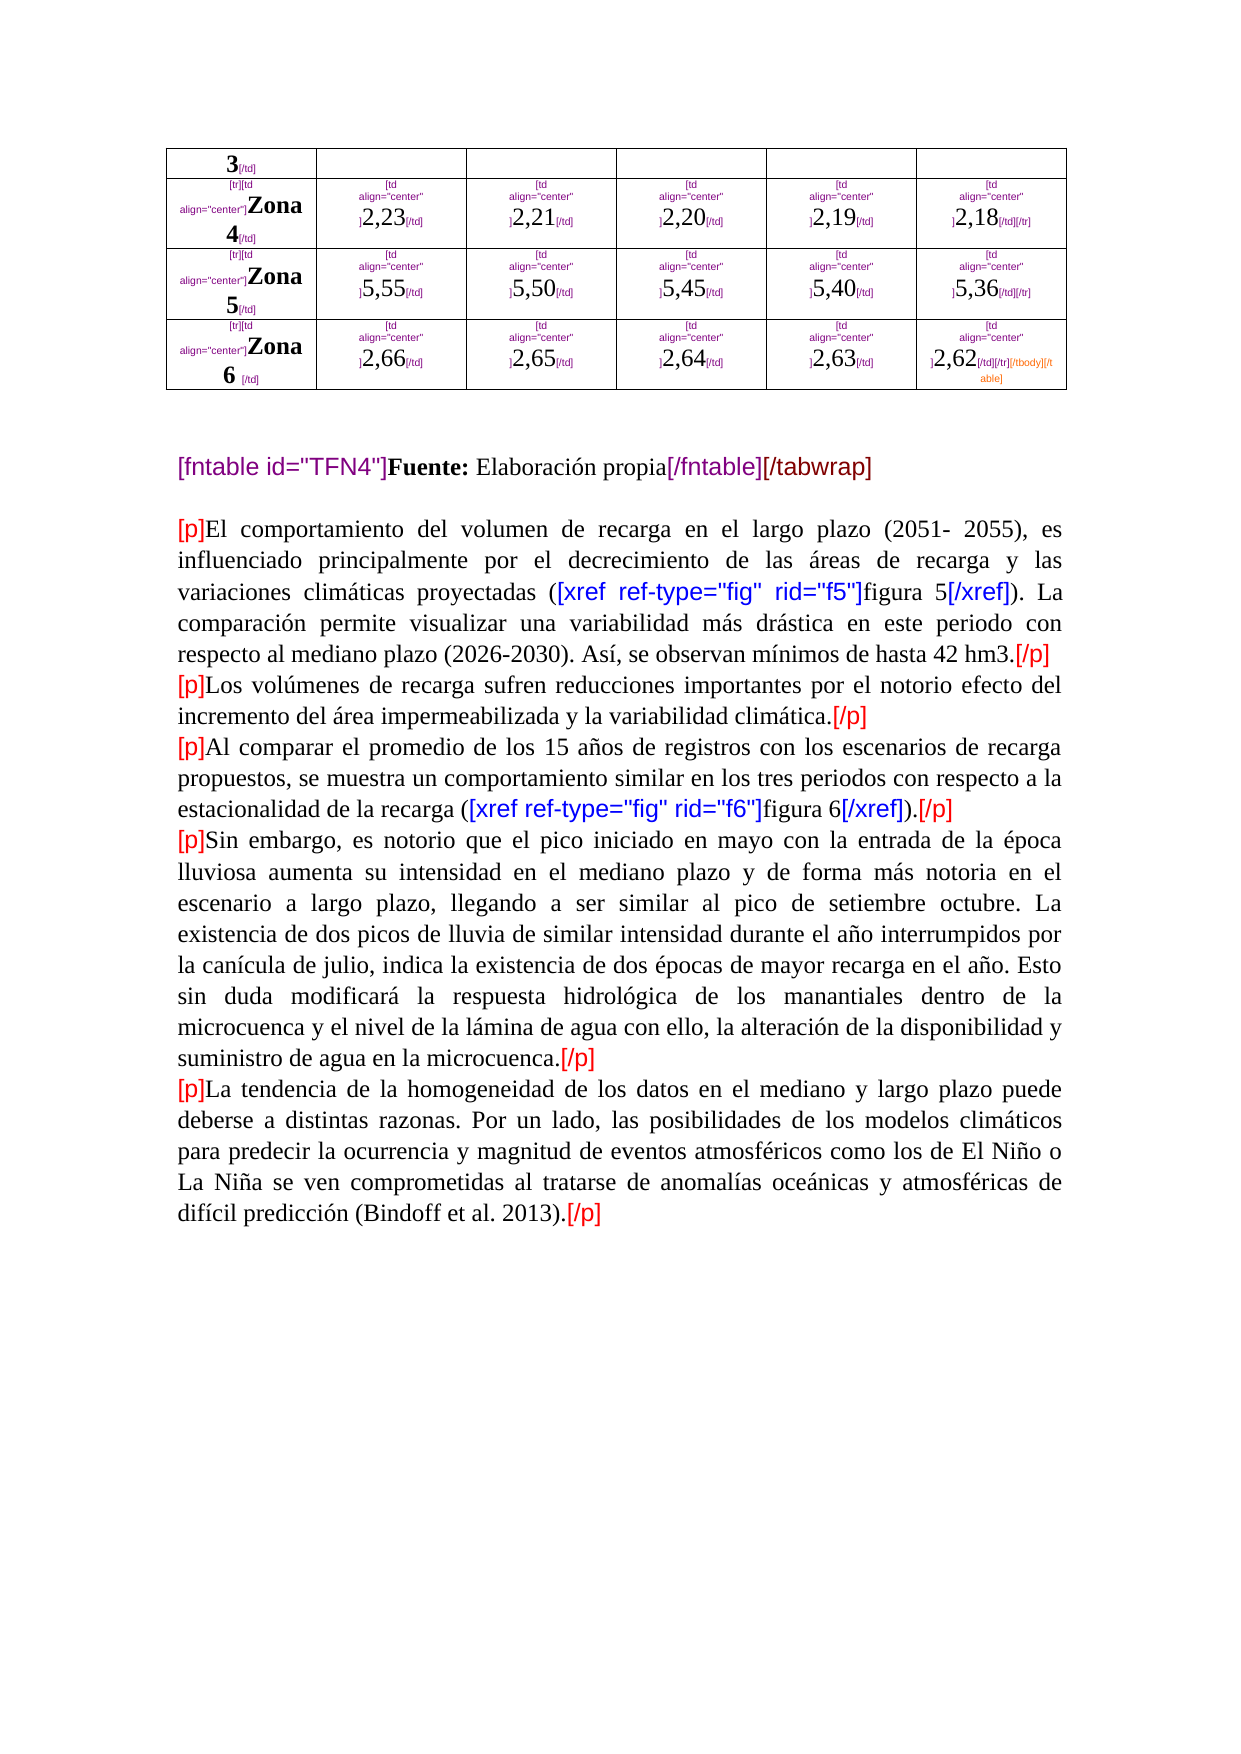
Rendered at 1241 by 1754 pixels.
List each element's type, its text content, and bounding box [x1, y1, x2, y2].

table_cell [td align="center"]5,45[/td] [617, 249, 766, 318]
table_cell [td align="center"]2,63[/td] [767, 320, 916, 389]
table_cell [tr][td align="center"]Zona 5[/td] [167, 249, 316, 318]
text [p]Al comparar el promedio de los 15 años de registros con los escenarios de recarga propuestos, se muestra un comportamiento similar en los tres periodos con respecto a la estacionalidad de la recarga ([xref ref-type="fig" rid="f6"]figura 6[/xref]).[/p] [177, 732, 1063, 823]
table_cell [td align="center"]2,62[/td][/tr][/tbody][/table] [917, 320, 1066, 389]
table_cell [167, 149, 316, 177]
table_cell [td align="center"]2,66[/td] [317, 320, 466, 389]
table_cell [767, 149, 916, 177]
table_cell [td align="center"]2,18[/td][/tr] [917, 179, 1066, 248]
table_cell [317, 149, 466, 177]
text [p]Los volúmenes de recarga sufren reducciones importantes por el notorio efecto del incremento del área impermeabilizada y la variabilidad climática.[/p] [177, 670, 1063, 730]
table_cell [td align="center"]2,64[/td] [617, 320, 766, 389]
text [p]Sin embargo, es notorio que el pico iniciado en mayo con la entrada de la época lluviosa aumenta su intensidad en el mediano plazo y de forma más notoria en el escenario a largo plazo, llegando a ser similar al pico de setiembre octubre. La existencia de dos picos de lluvia de similar intensidad durante el año interrumpidos por la canícula de julio, indica la existencia de dos épocas de mayor recarga en el año. Esto sin duda modificará la respuesta hidrológica de los manantiales dentro de la microcuenca y el nivel de la lámina de agua con ello, la alteración de la disponibilidad y suministro de agua en la microcuenca.[/p] [177, 825, 1063, 1072]
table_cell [467, 149, 616, 177]
table_cell [tr][td align="center"]Zona 6 [/td] [167, 320, 316, 389]
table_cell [617, 149, 766, 177]
table_cell [td align="center"]2,21[/td] [467, 179, 616, 248]
table_cell [tr][td align="center"]Zona 4[/td] [167, 179, 316, 248]
table_cell [td align="center"]5,50[/td] [467, 249, 616, 318]
table_cell [td align="center"]2,20[/td] [617, 179, 766, 248]
table_cell [td align="center"]2,19[/td] [767, 179, 916, 248]
table_cell [td align="center"]2,23[/td] [317, 179, 466, 248]
text [fntable id="TFN4"]Fuente: Elaboración propia[/fntable][/tabwrap] [177, 452, 1063, 481]
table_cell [917, 149, 1066, 177]
text [p]La tendencia de la homogeneidad de los datos en el mediano y largo plazo puede deberse a distintas razonas. Por un lado, las posibilidades de los modelos climáticos para predecir la ocurrencia y magnitud de eventos atmosféricos como los de El Niño o La Niña se ven comprometidas al tratarse de anomalías oceánicas y atmosféricas de difícil predicción (Bindoff et al. 2013).[/p] [177, 1074, 1063, 1227]
table_cell [td align="center"]5,36[/td][/tr] [917, 249, 1066, 318]
table_cell [td align="center"]2,65[/td] [467, 320, 616, 389]
text [p]El comportamiento del volumen de recarga en el largo plazo (2051- 2055), es influenciado principalmente por el decrecimiento de las áreas de recarga y las variaciones climáticas proyectadas ([xref ref-type="fig" rid="f5"]figura 5[/xref]). La comparación permite visualizar una variabilidad más drástica en este periodo con respecto al mediano plazo (2026-2030). Así, se observan mínimos de hasta 42 hm3.[/p] [177, 514, 1063, 667]
table_cell [td align="center"]5,55[/td] [317, 249, 466, 318]
table_cell [td align="center"]5,40[/td] [767, 249, 916, 318]
